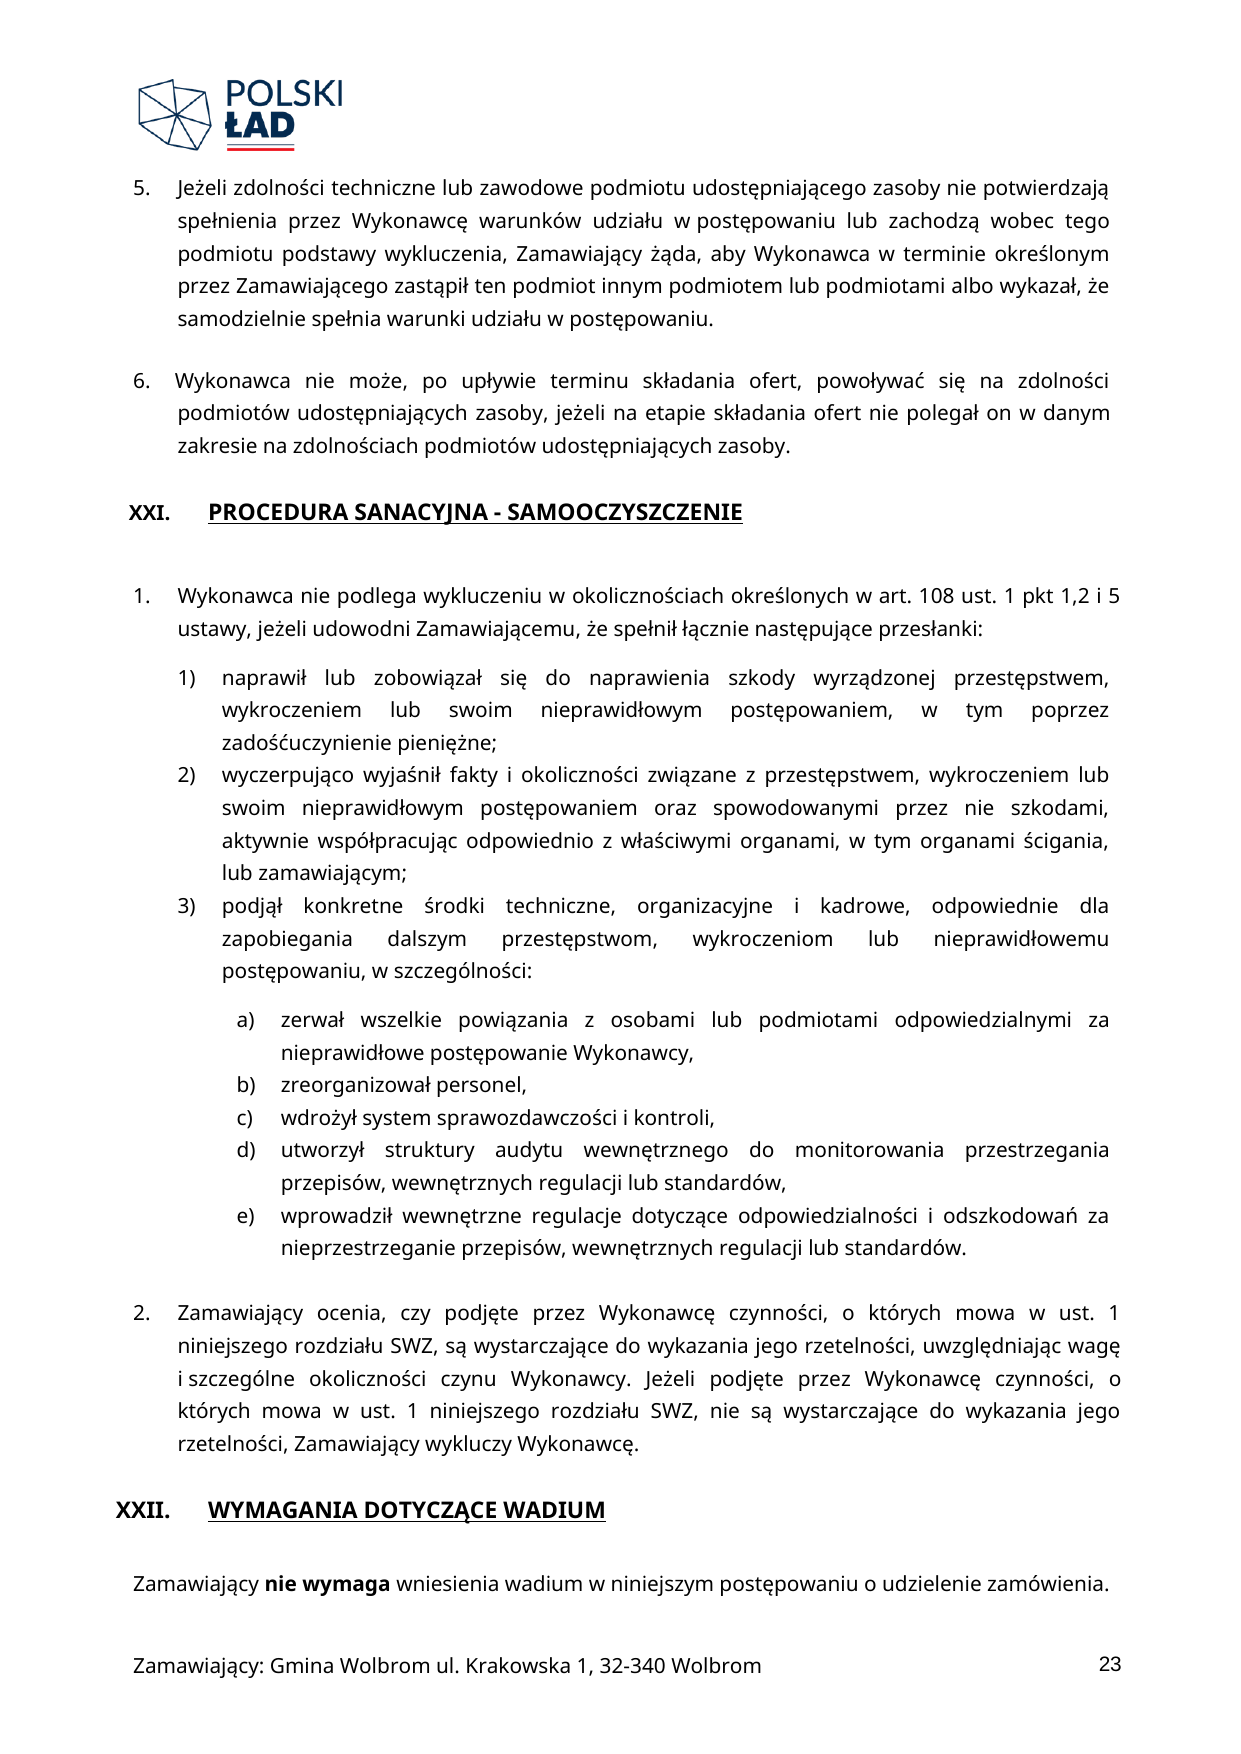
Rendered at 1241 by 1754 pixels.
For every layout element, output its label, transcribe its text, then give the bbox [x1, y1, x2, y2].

text 3) podjął konkretne środki techniczne, organizacyjne i kadrowe, odpowiednie dla zapobiegania dalszym przestępstwom, wykroczeniom lub nieprawidłowemu postępowaniu, w szczególności: [177, 891, 1110, 985]
text d) utworzył struktury audytu wewnętrznego do monitorowania przestrzegania przepisów, wewnętrznych regulacji lub standardów, [236, 1136, 1110, 1197]
text a) zerwał wszelkie powiązania z osobami lub podmiotami odpowiedzialnymi za nieprawidłowe postępowanie Wykonawcy, [236, 1005, 1110, 1066]
list Zamawiający ocenia, czy podjęte przez Wykonawcę czynności, o których mowa w ust. 1 niniejszego rozdziału SWZ, są wystarczające do wykazania jego rzetelności, uwzględniając wagę i szczególne okoliczności czynu Wykonawcy. Jeżeli podjęte przez Wykonawcę czynności, o których mowa w ust. 1 niniejszego rozdziału SWZ, nie są wystarczające do wykazania jego rzetelności, Zamawiający wykluczy Wykonawcę. [133, 1298, 1122, 1457]
list Wykonawca nie może, po upływie terminu składania ofert, powoływać się na zdolności podmiotów udostępniających zasoby, jeżeli na etapie składania ofert nie polegał on w danym zakresie na zdolnościach podmiotów udostępniających zasoby. [133, 366, 1110, 459]
text 1) naprawił lub zobowiązał się do naprawienia szkody wyrządzonej przestępstwem, wykroczeniem lub swoim nieprawidłowym postępowaniem, w tym poprzez zadośćuczynienie pieniężne; [177, 663, 1110, 756]
list Jeżeli zdolności techniczne lub zawodowe podmiotu udostępniającego zasoby nie potwierdzają spełnienia przez Wykonawcę warunków udziału w postępowaniu lub zachodzą wobec tego podmiotu podstawy wykluczenia, Zamawiający żąda, aby Wykonawca w terminie określonym przez Zamawiającego zastąpił ten podmiot innym podmiotem lub podmiotami albo wykazał, że samodzielnie spełnia warunki udziału w postępowaniu. [133, 173, 1110, 332]
picture [138, 79, 342, 151]
list Wykonawca nie podlega wykluczeniu w okolicznościach określonych w art. 108 ust. 1 pkt 1,2 i 5 ustawy, jeżeli udowodni Zamawiającemu, że spełnił łącznie następujące przesłanki: [133, 581, 1122, 642]
text 2) wyczerpująco wyjaśnił fakty i okoliczności związane z przestępstwem, wykroczeniem lub swoim nieprawidłowym postępowaniem oraz spowodowanymi przez nie szkodami, aktywnie współpracując odpowiednio z właściwymi organami, w tym organami ścigania, lub zamawiającym; [177, 761, 1110, 887]
text Zamawiający nie wymaga wniesienia wadium w niniejszym postępowaniu o udzielenie zamówienia. [133, 1569, 1110, 1598]
text c) wdrożył system sprawozdawczości i kontroli, [236, 1103, 1110, 1131]
text b) zreorganizował personel, [236, 1070, 1110, 1099]
text e) wprowadził wewnętrzne regulacje dotyczące odpowiedzialności i odszkodowań za nieprzestrzeganie przepisów, wewnętrznych regulacji lub standardów. [236, 1201, 1110, 1262]
list PROCEDURA SANACYJNA - SAMOOCZYSZCZENIE [170, 496, 1107, 527]
list WYMAGANIA DOTYCZĄCE WADIUM [170, 1494, 1107, 1525]
